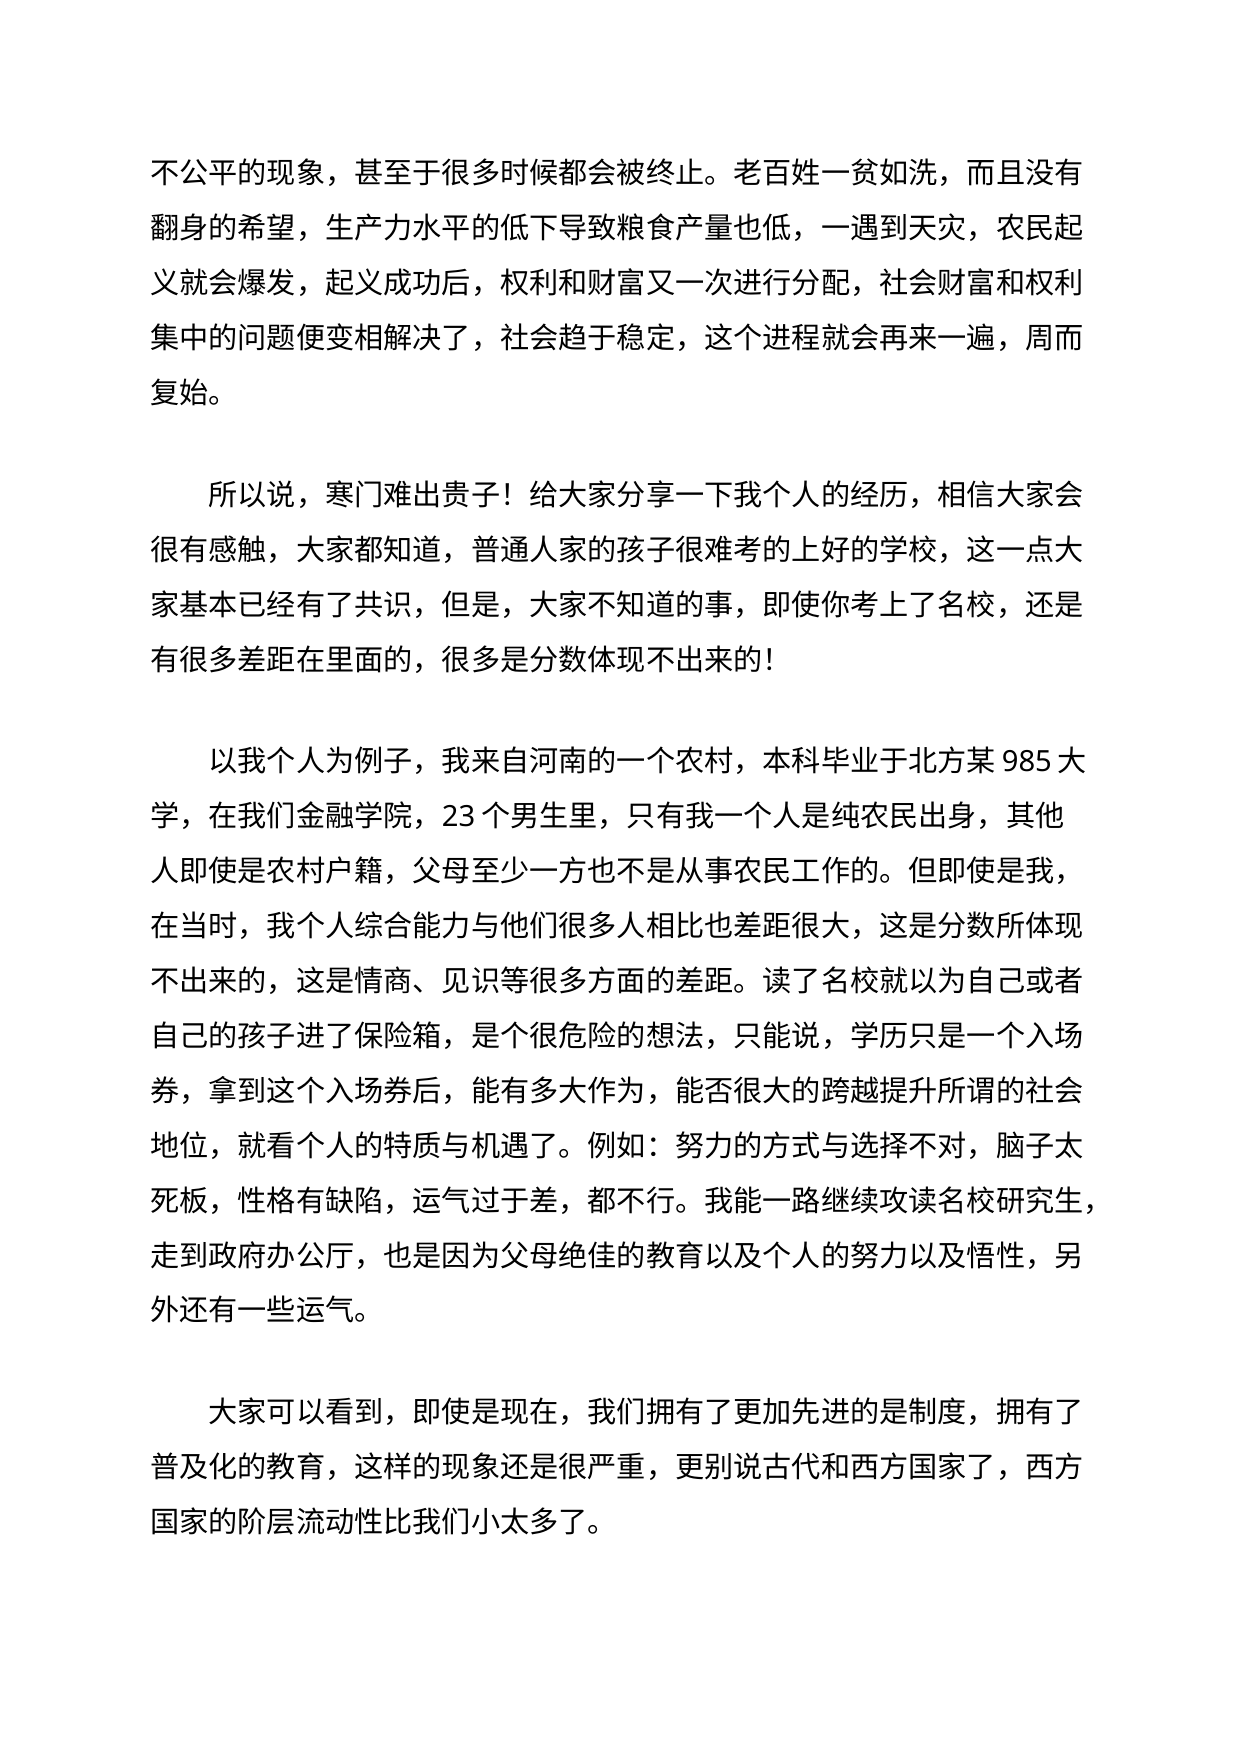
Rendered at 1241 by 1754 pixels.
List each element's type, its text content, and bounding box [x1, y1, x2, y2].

text 所以说，寒门难出贵子！给大家分享一下我个人的经历，相信大家会很有感触，大家都知道，普通人家的孩子很难考的上好的学校，这一点大家基本已经有了共识，但是，大家不知道的事，即使你考上了名校，还是有很多差距在里面的，很多是分数体现不出来的！ [150, 471, 1090, 678]
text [150, 150, 1090, 412]
text 以我个人为例子，我来自河南的一个农村，本科毕业于北方某985大学，在我们金融学院，23个男生里，只有我一个人是纯农民出身，其他人即使是农村户籍，父母至少一方也不是从事农民工作的。但即使是我，在当时，我个人综合能力与他们很多人相比也差距很大，这是分数所体现不出来的，这是情商、见识等很多方面的差距。读了名校就以为自己或者自己的孩子进了保险箱，是个很危险的想法，只能说，学历只是一个入场券，拿到这个入场券后，能有多大作为，能否很大的跨越提升所谓的社会地位，就看个人的特质与机遇了。例如：努力的方式与选择不对，脑子太死板，性格有缺陷，运气过于差，都不行。我能一路继续攻读名校研究生，走到政府办公厅，也是因为父母绝佳的教育以及个人的努力以及悟性，另外还有一些运气。 [150, 738, 1090, 1329]
text 大家可以看到，即使是现在，我们拥有了更加先进的是制度，拥有了普及化的教育，这样的现象还是很严重，更别说古代和西方国家了，西方国家的阶层流动性比我们小太多了。 [150, 1389, 1090, 1541]
